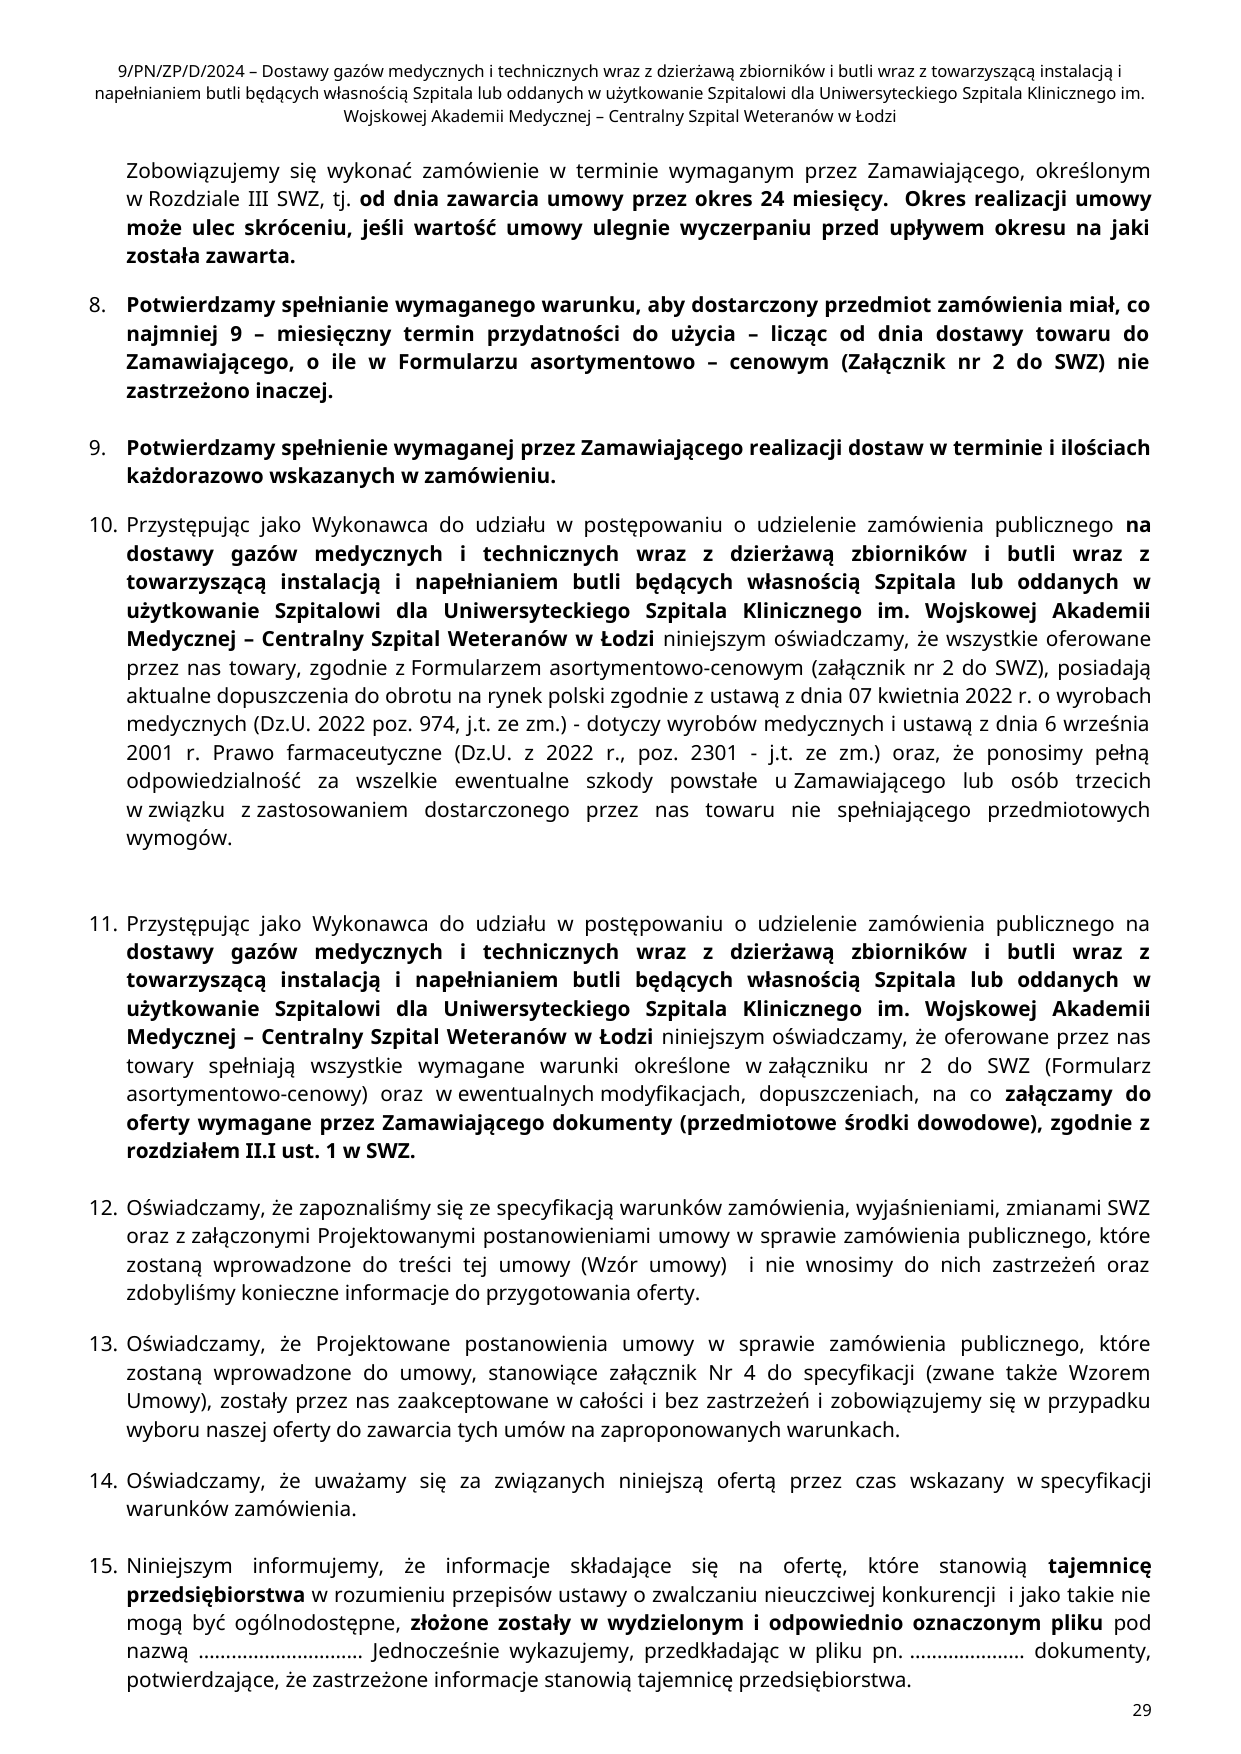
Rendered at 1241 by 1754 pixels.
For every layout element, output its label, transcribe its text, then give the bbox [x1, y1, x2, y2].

list Przystępując jako Wykonawca do udziału w postępowaniu o udzielenie zamówienia publicznego na dostawy gazów medycznych i technicznych wraz z dzierżawą zbiorników i butli wraz z towarzyszącą instalacją i napełnianiem butli będących własnością Szpitala lub oddanych w użytkowanie Szpitalowi dla Uniwersyteckiego Szpitala Klinicznego im. Wojskowej Akademii Medycznej – Centralny Szpital Weteranów w Łodzi niniejszym oświadczamy, że wszystkie oferowane przez nas towary, zgodnie z Formularzem asortymentowo-cenowym (załącznik nr 2 do SWZ), posiadają aktualne dopuszczenia do obrotu na rynek polski zgodnie z ustawą z dnia 07 kwietnia 2022 r. o wyrobach medycznych (Dz.U. 2022 poz. 974, j.t. ze zm.) - dotyczy wyrobów medycznych i ustawą z dnia 6 września 2001 r. Prawo farmaceutyczne (Dz.U. z 2022 r., poz. 2301 - j.t. ze zm.) oraz, że ponosimy pełną odpowiedzialność za wszelkie ewentualne szkody powstałe u Zamawiającego lub osób trzecich w związku z zastosowaniem dostarczonego przez nas towaru nie spełniającego przedmiotowych wymogów. [89, 511, 1152, 852]
list Zobowiązujemy się wykonać zamówienie w terminie wymaganym przez Zamawiającego, określonym w Rozdziale III SWZ, tj. od dnia zawarcia umowy przez okres 24 miesięcy. Okres realizacji umowy może ulec skróceniu, jeśli wartość umowy ulegnie wyczerpaniu przed upływem okresu na jaki została zawarta. [126, 156, 1152, 270]
list Potwierdzamy spełnianie wymaganego warunku, aby dostarczony przedmiot zamówienia miał, co najmniej 9 – miesięczny termin przydatności do użycia – licząc od dnia dostawy towaru do Zamawiającego, o ile w Formularzu asortymentowo – cenowym (Załącznik nr 2 do SWZ) nie zastrzeżono inaczej. [89, 291, 1152, 404]
list Oświadczamy, że Projektowane postanowienia umowy w sprawie zamówienia publicznego, które zostaną wprowadzone do umowy, stanowiące załącznik Nr 4 do specyfikacji (zwane także Wzorem Umowy), zostały przez nas zaakceptowane w całości i bez zastrzeżeń i zobowiązujemy się w przypadku wyboru naszej oferty do zawarcia tych umów na zaproponowanych warunkach. [89, 1329, 1152, 1443]
list Oświadczamy, że uważamy się za związanych niniejszą ofertą przez czas wskazany w specyfikacji warunków zamówienia. [89, 1466, 1152, 1523]
list Oświadczamy, że zapoznaliśmy się ze specyfikacją warunków zamówienia, wyjaśnieniami, zmianami SWZ oraz z załączonymi Projektowanymi postanowieniami umowy w sprawie zamówienia publicznego, które zostaną wprowadzone do treści tej umowy (Wzór umowy) i nie wnosimy do nich zastrzeżeń oraz zdobyliśmy konieczne informacje do przygotowania oferty. [89, 1193, 1152, 1307]
list Niniejszym informujemy, że informacje składające się na ofertę, które stanowią tajemnicę przedsiębiorstwa w rozumieniu przepisów ustawy o zwalczaniu nieuczciwej konkurencji i jako takie nie mogą być ogólnodostępne, złożone zostały w wydzielonym i odpowiednio oznaczonym pliku pod nazwą ………………………… Jednocześnie wykazujemy, przedkładając w pliku pn. ………………… dokumenty, potwierdzające, że zastrzeżone informacje stanowią tajemnicę przedsiębiorstwa. [89, 1551, 1152, 1693]
list Przystępując jako Wykonawca do udziału w postępowaniu o udzielenie zamówienia publicznego na dostawy gazów medycznych i technicznych wraz z dzierżawą zbiorników i butli wraz z towarzyszącą instalacją i napełnianiem butli będących własnością Szpitala lub oddanych w użytkowanie Szpitalowi dla Uniwersyteckiego Szpitala Klinicznego im. Wojskowej Akademii Medycznej – Centralny Szpital Weteranów w Łodzi niniejszym oświadczamy, że oferowane przez nas towary spełniają wszystkie wymagane warunki określone w załączniku nr 2 do SWZ (Formularz asortymentowo-cenowy) oraz w ewentualnych modyfikacjach, dopuszczeniach, na co załączamy do oferty wymagane przez Zamawiającego dokumenty (przedmiotowe środki dowodowe), zgodnie z rozdziałem II.I ust. 1 w SWZ. [89, 909, 1152, 1164]
list Potwierdzamy spełnienie wymaganej przez Zamawiającego realizacji dostaw w terminie i ilościach każdorazowo wskazanych w zamówieniu. [89, 433, 1152, 490]
